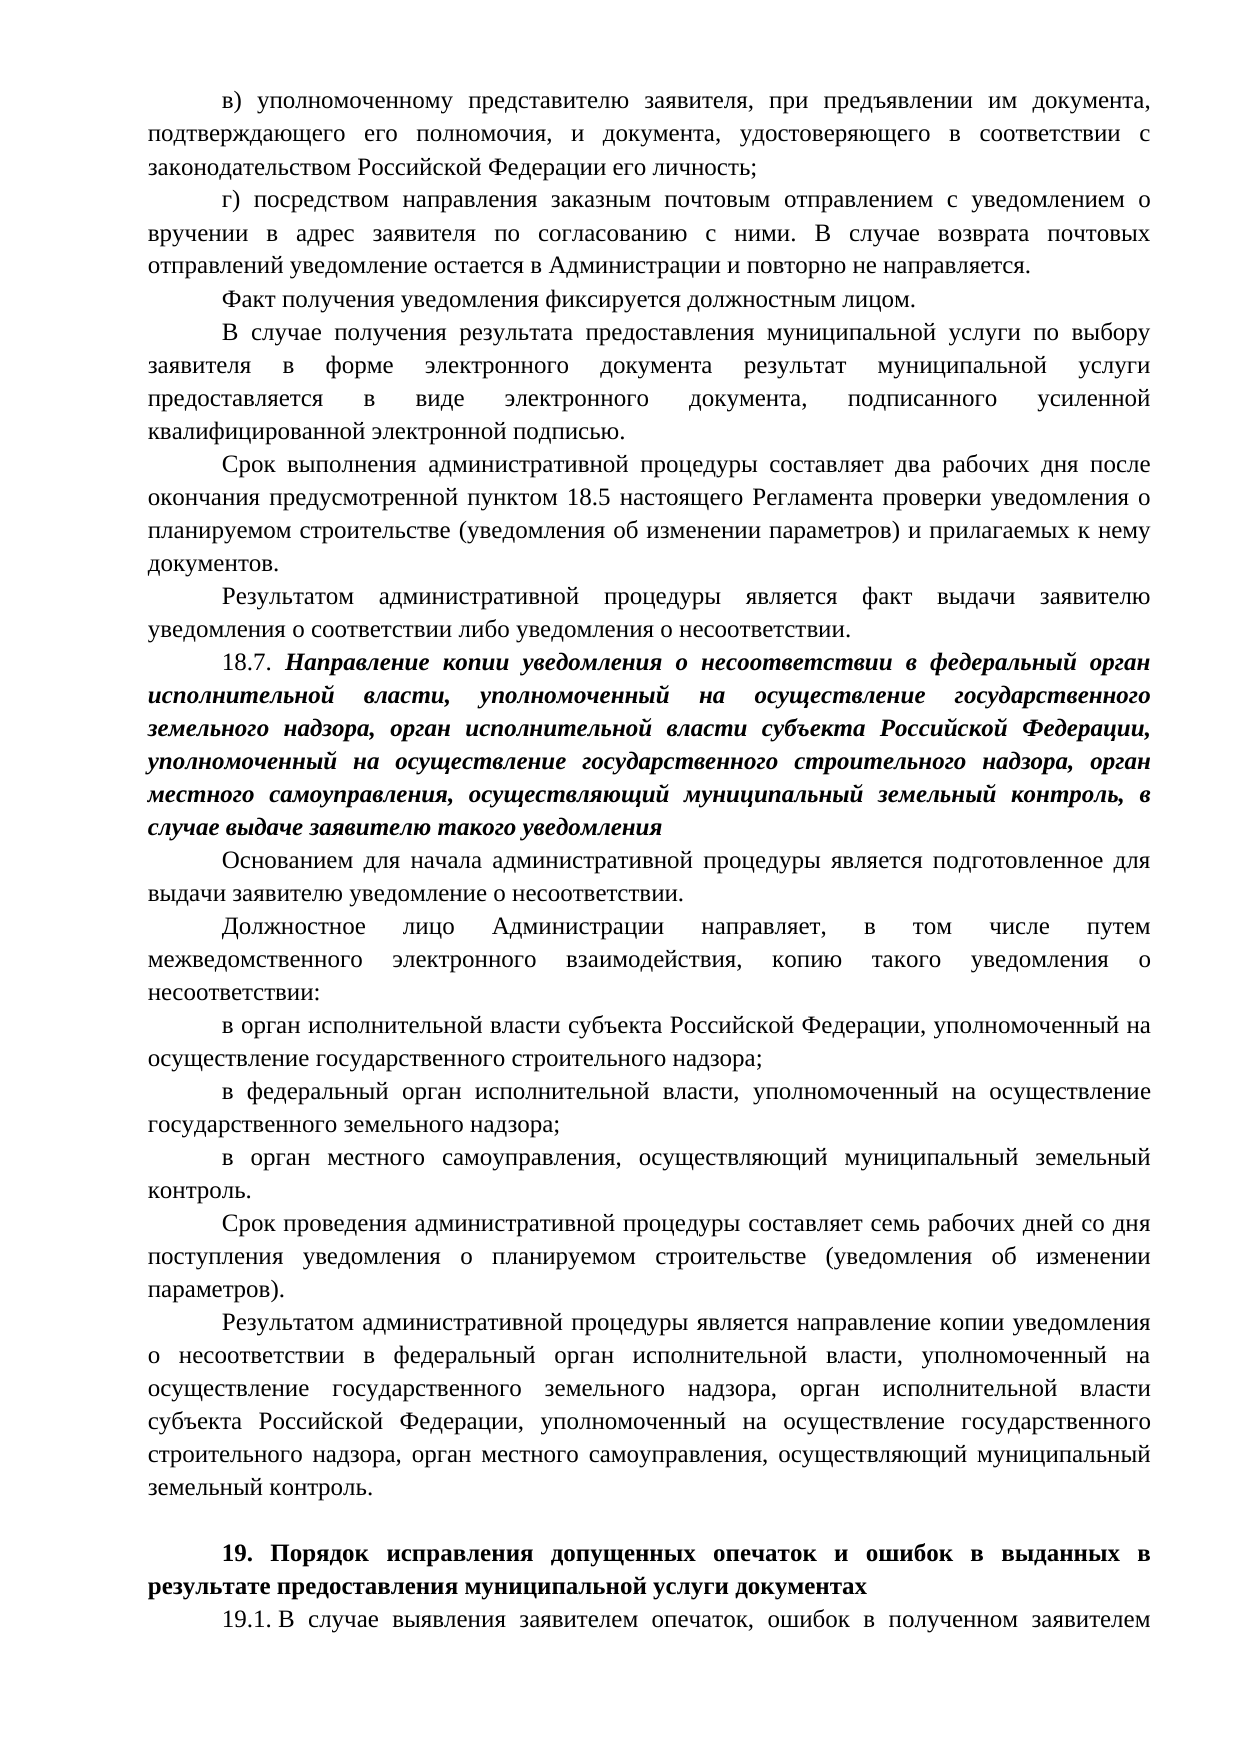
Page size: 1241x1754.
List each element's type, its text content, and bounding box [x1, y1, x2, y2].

text 19. Порядок исправления допущенных опечаток и ошибок в выданных в результате предоставления муниципальной услуги документах [148, 1538, 1152, 1600]
text 18.7. Направление копии уведомления о несоответствии в федеральный орган исполнительной власти, уполномоченный на осуществление государственного земельного надзора, орган исполнительной власти субъекта Российской Федерации, уполномоченный на осуществление государственного строительного надзора, орган местного самоуправления, осуществляющий муниципальный земельный контроль, в случае выдаче заявителю такого уведомления [148, 647, 1152, 841]
text в орган местного самоуправления, осуществляющий муниципальный земельный контроль. [148, 1142, 1152, 1204]
text В случае получения результата предоставления муниципальной услуги по выбору заявителя в форме электронного документа результат муниципальной услуги предоставляется в виде электронного документа, подписанного усиленной квалифицированной электронной подписью. [148, 317, 1152, 444]
text Срок выполнения административной процедуры составляет два рабочих дня после окончания предусмотренной пунктом 18.5 настоящего Регламента проверки уведомления о планируемом строительстве (уведомления об изменении параметров) и прилагаемых к нему документов. [148, 449, 1152, 577]
text Основанием для начала административной процедуры является подготовленное для выдачи заявителю уведомление о несоответствии. [148, 845, 1152, 907]
text г) посредством направления заказным почтовым отправлением с уведомлением о вручении в адрес заявителя по согласованию с ними. В случае возврата почтовых отправлений уведомление остается в Администрации и повторно не направляется. [148, 184, 1152, 279]
text в федеральный орган исполнительной власти, уполномоченный на осуществление государственного земельного надзора; [148, 1076, 1152, 1138]
text в орган исполнительной власти субъекта Российской Федерации, уполномоченный на осуществление государственного строительного надзора; [148, 1010, 1152, 1072]
text Должностное лицо Администрации направляет, в том числе путем межведомственного электронного взаимодействия, копию такого уведомления о несоответствии: [148, 911, 1152, 1006]
text в) уполномоченному представителю заявителя, при предъявлении им документа, подтверждающего его полномочия, и документа, удостоверяющего в соответствии с законодательством Российской Федерации его личность; [148, 86, 1152, 180]
text Результатом административной процедуры является факт выдачи заявителю уведомления о соответствии либо уведомления о несоответствии. [148, 581, 1152, 643]
text Результатом административной процедуры является направление копии уведомления о несоответствии в федеральный орган исполнительной власти, уполномоченный на осуществление государственного земельного надзора, орган исполнительной власти субъекта Российской Федерации, уполномоченный на осуществление государственного строительного надзора, орган местного самоуправления, осуществляющий муниципальный земельный контроль. [148, 1307, 1152, 1501]
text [148, 1604, 1152, 1633]
text Факт получения уведомления фиксируется должностным лицом. [148, 284, 1152, 312]
text Срок проведения административной процедуры составляет семь рабочих дней со дня поступления уведомления о планируемом строительстве (уведомления об изменении параметров). [148, 1208, 1152, 1303]
